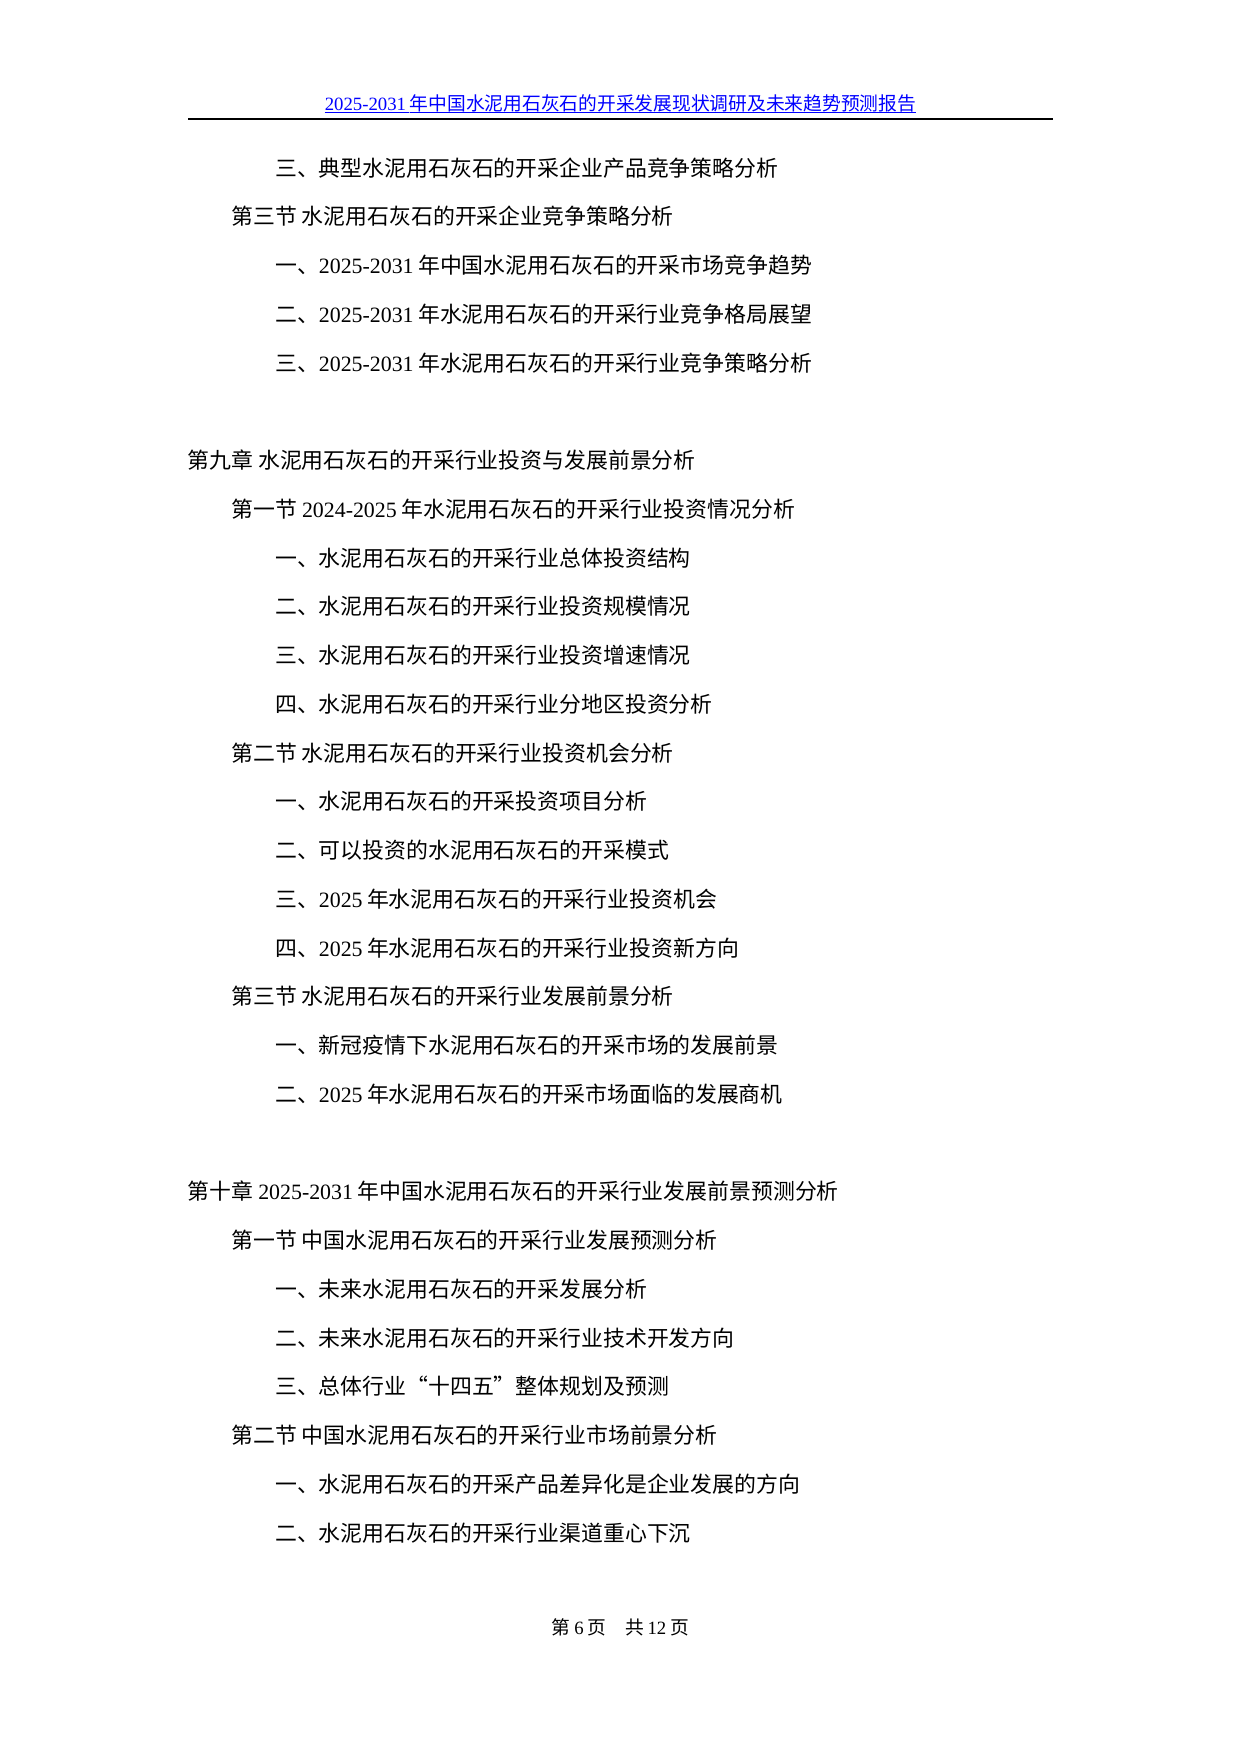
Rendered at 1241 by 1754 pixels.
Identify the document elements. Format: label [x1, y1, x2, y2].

text [187, 150, 1053, 1548]
